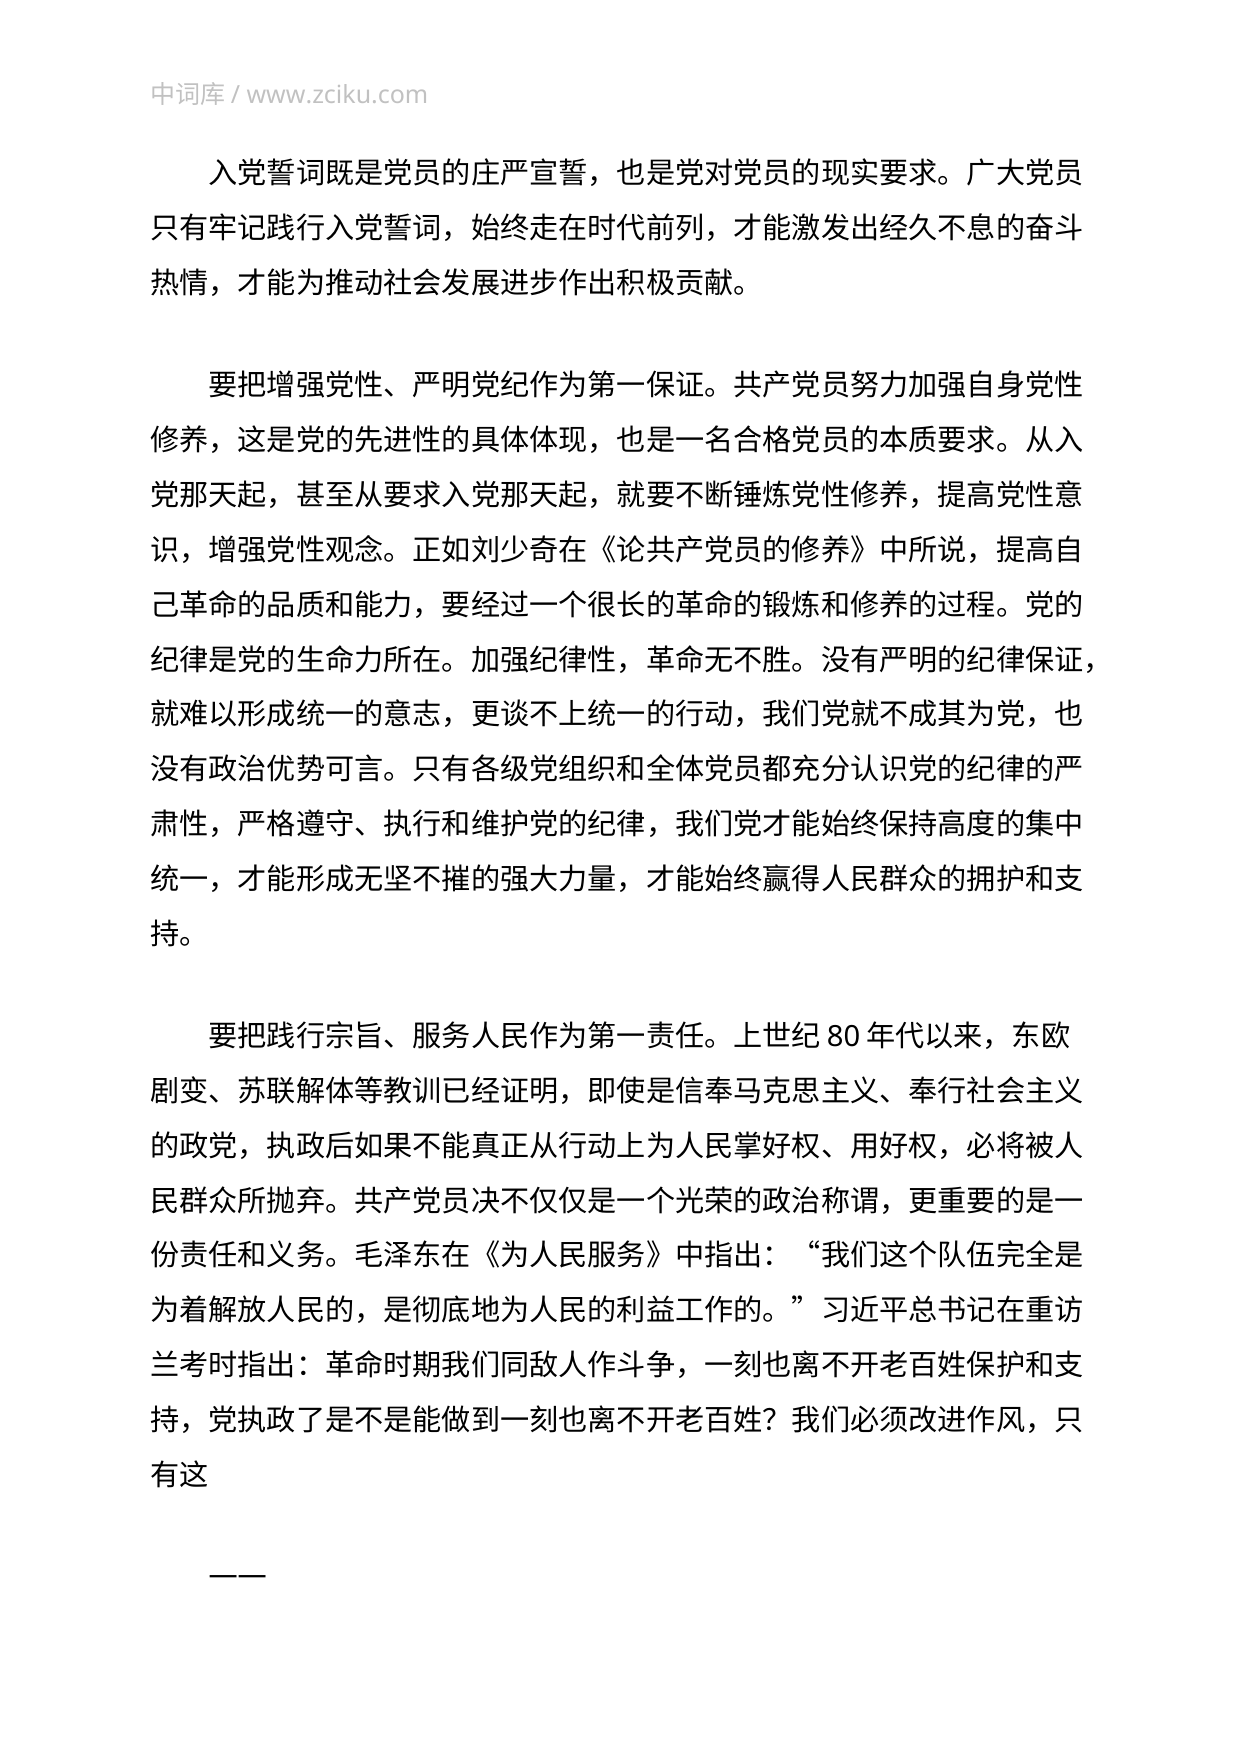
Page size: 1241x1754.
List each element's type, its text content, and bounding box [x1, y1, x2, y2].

text 要把践行宗旨、服务人民作为第一责任。上世纪80年代以来，东欧剧变、苏联解体等教训已经证明，即使是信奉马克思主义、奉行社会主义的政党，执政后如果不能真正从行动上为人民掌好权、用好权，必将被人民群众所抛弃。共产党员决不仅仅是一个光荣的政治称谓，更重要的是一份责任和义务。毛泽东在《为人民服务》中指出：“我们这个队伍完全是为着解放人民的，是彻底地为人民的利益工作的。”习近平总书记在重访兰考时指出：革命时期我们同敌人作斗争，一刻也离不开老百姓保护和支持，党执政了是不是能做到一刻也离不开老百姓？我们必须改进作风，只有这 [150, 1012, 1090, 1494]
text 入党誓词既是党员的庄严宣誓，也是党对党员的现实要求。广大党员只有牢记践行入党誓词，始终走在时代前列，才能激发出经久不息的奋斗热情，才能为推动社会发展进步作出积极贡献。 [150, 150, 1090, 302]
text 要把增强党性、严明党纪作为第一保证。共产党员努力加强自身党性修养，这是党的先进性的具体体现，也是一名合格党员的本质要求。从入党那天起，甚至从要求入党那天起，就要不断锤炼党性修养，提高党性意识，增强党性观念。正如刘少奇在《论共产党员的修养》中所说，提高自己革命的品质和能力，要经过一个很长的革命的锻炼和修养的过程。党的纪律是党的生命力所在。加强纪律性，革命无不胜。没有严明的纪律保证，就难以形成统一的意志，更谈不上统一的行动，我们党就不成其为党，也没有政治优势可言。只有各级党组织和全体党员都充分认识党的纪律的严肃性，严格遵守、执行和维护党的纪律，我们党才能始终保持高度的集中统一，才能形成无坚不摧的强大力量，才能始终赢得人民群众的拥护和支持。 [150, 362, 1090, 953]
text —— [150, 1553, 1090, 1593]
